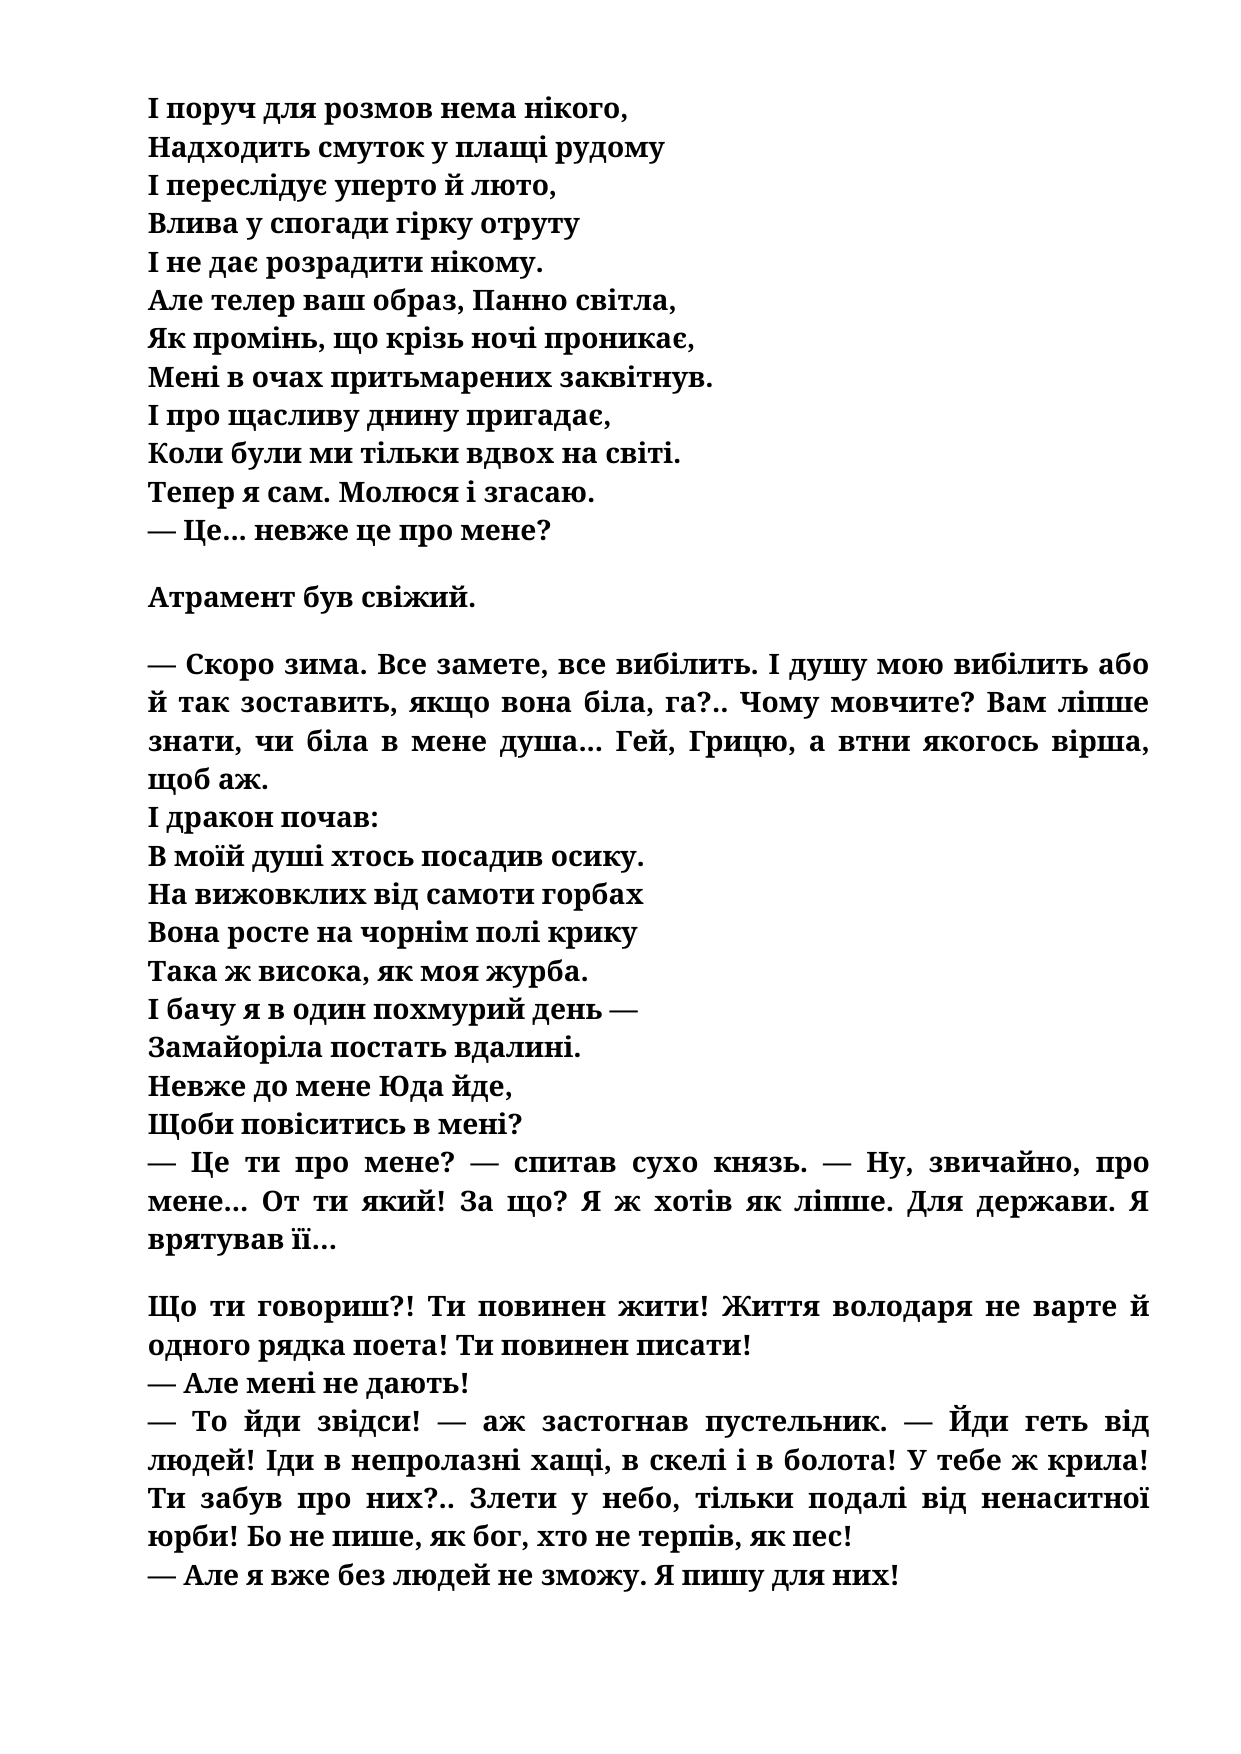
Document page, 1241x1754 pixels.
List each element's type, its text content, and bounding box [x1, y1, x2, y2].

text Невже до мене Юда йде, [148, 1066, 1151, 1104]
text На вижовклих від самоти горбах [148, 874, 1151, 913]
text Мені в очах притьмарених заквітнув. [148, 357, 1151, 395]
text І поруч для розмов нема нікого, [148, 88, 1151, 127]
text Влива у спогади гірку отруту [148, 203, 1151, 242]
text Щоби повіситись в мені? [148, 1104, 1151, 1143]
text І переслідує уперто й люто, [148, 165, 1151, 203]
text Така ж висока, як моя журба. [148, 951, 1151, 989]
text — Але я вже без людей не зможу. Я пишу для них! [148, 1555, 1151, 1593]
text Надходить смуток у плащі рудому [148, 127, 1151, 165]
text І про щасливу днину пригадає, [148, 395, 1151, 433]
text І дракон почав: [148, 798, 1151, 836]
text Замайоріла постать вдалині. [148, 1028, 1151, 1066]
text Тепер я сам. Молюся і згасаю. [148, 472, 1151, 510]
text Але телер ваш образ, Панно світла, [148, 280, 1151, 318]
text Вона росте на чорнім полі крику [148, 913, 1151, 951]
text Як промінь, що крізь ночі проникає, [148, 318, 1151, 357]
text І не дає розрадити нікому. [148, 242, 1151, 280]
text В моїй душі хтось посадив осику. [148, 836, 1151, 874]
text — Але мені не дають! [148, 1363, 1151, 1401]
text Коли були ми тільки вдвох на світі. [148, 433, 1151, 472]
text — То йди звідси! — аж застогнав пустельник. — Йди геть від людей! Іди в непролазні хащі, в скелі і в болота! У тебе ж крила! Ти забув про них?.. Злети у небо, тільки подалі від ненаситної юрби! Бо не пише, як бог, хто не терпів, як пес! [148, 1401, 1151, 1555]
text Що ти говориш?! Ти повинен жити! Життя володаря не варте й одного рядка поета! Ти повинен писати! [148, 1286, 1151, 1363]
text Атрамент був свіжий. [148, 577, 1151, 616]
text — Це... невже це про мене? [148, 510, 1151, 548]
text І бачу я в один похмурий день — [148, 989, 1151, 1028]
text — Скоро зима. Все замете, все вибілить. І душу мою вибілить або й так зоставить, якщо вона біла, га?.. Чому мовчите? Вам ліпше знати, чи біла в мене душа... Гей, Грицю, а втни якогось вірша, щоб аж. [148, 644, 1151, 798]
text — Це ти про мене? — спитав сухо князь. — Ну, звичайно, про мене... От ти який! За що? Я ж хотів як ліпше. Для держави. Я врятував її… [148, 1143, 1151, 1258]
